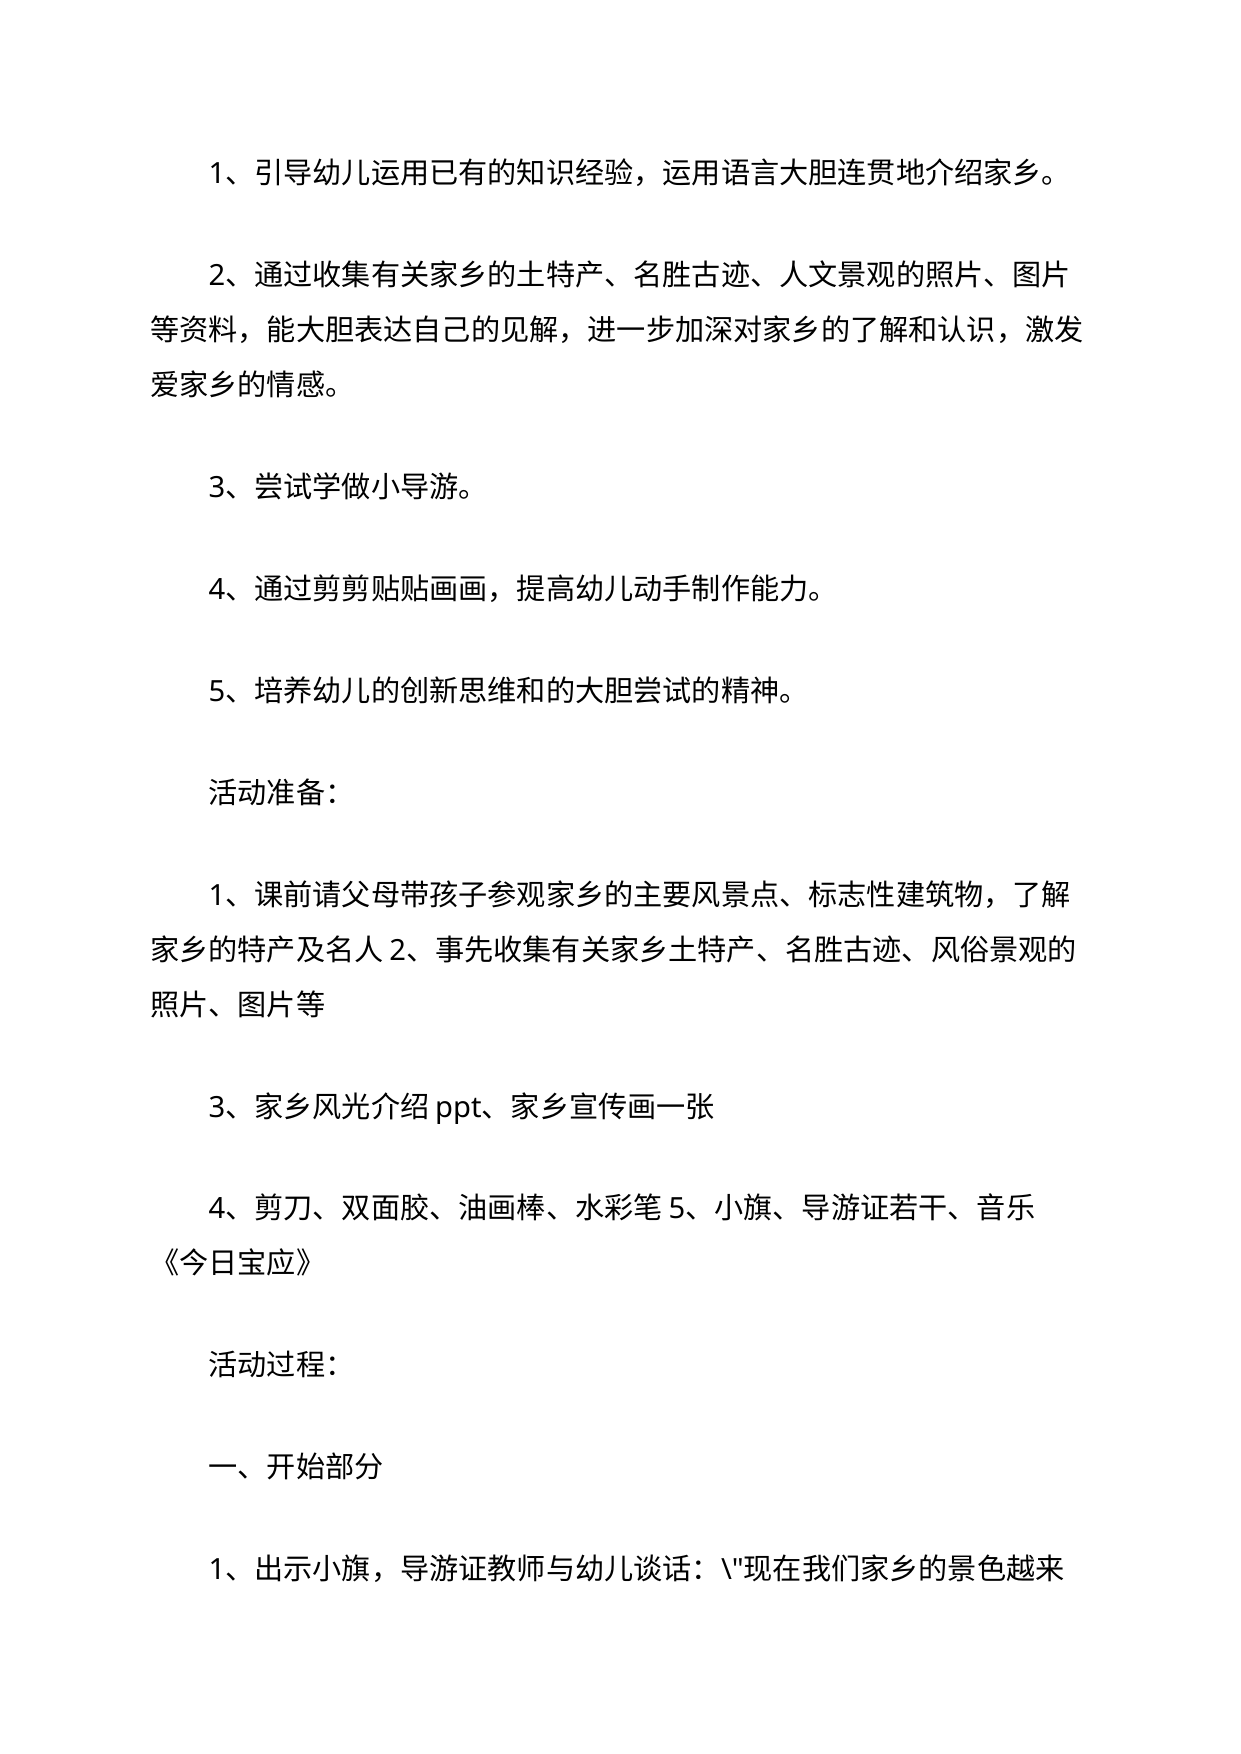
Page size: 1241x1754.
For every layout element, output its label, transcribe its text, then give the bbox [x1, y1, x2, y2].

text 活动准备： [150, 769, 1090, 812]
text 1、课前请父母带孩子参观家乡的主要风景点、标志性建筑物，了解家乡的特产及名人2、事先收集有关家乡土特产、名胜古迹、风俗景观的照片、图片等 [150, 871, 1090, 1024]
text 一、开始部分 [150, 1444, 1090, 1486]
text 5、培养幼儿的创新思维和的大胆尝试的精神。 [150, 668, 1090, 710]
text 1、引导幼儿运用已有的知识经验，运用语言大胆连贯地介绍家乡。 [150, 150, 1090, 192]
text 3、尝试学做小导游。 [150, 464, 1090, 506]
text 活动过程： [150, 1342, 1090, 1384]
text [150, 1545, 1090, 1588]
text 4、剪刀、双面胶、油画棒、水彩笔5、小旗、导游证若干、音乐《今日宝应》 [150, 1185, 1090, 1282]
text 4、通过剪剪贴贴画画，提高幼儿动手制作能力。 [150, 566, 1090, 608]
text 2、通过收集有关家乡的土特产、名胜古迹、人文景观的照片、图片等资料，能大胆表达自己的见解，进一步加深对家乡的了解和认识，激发爱家乡的情感。 [150, 252, 1090, 404]
text 3、家乡风光介绍ppt、家乡宣传画一张 [150, 1083, 1090, 1126]
